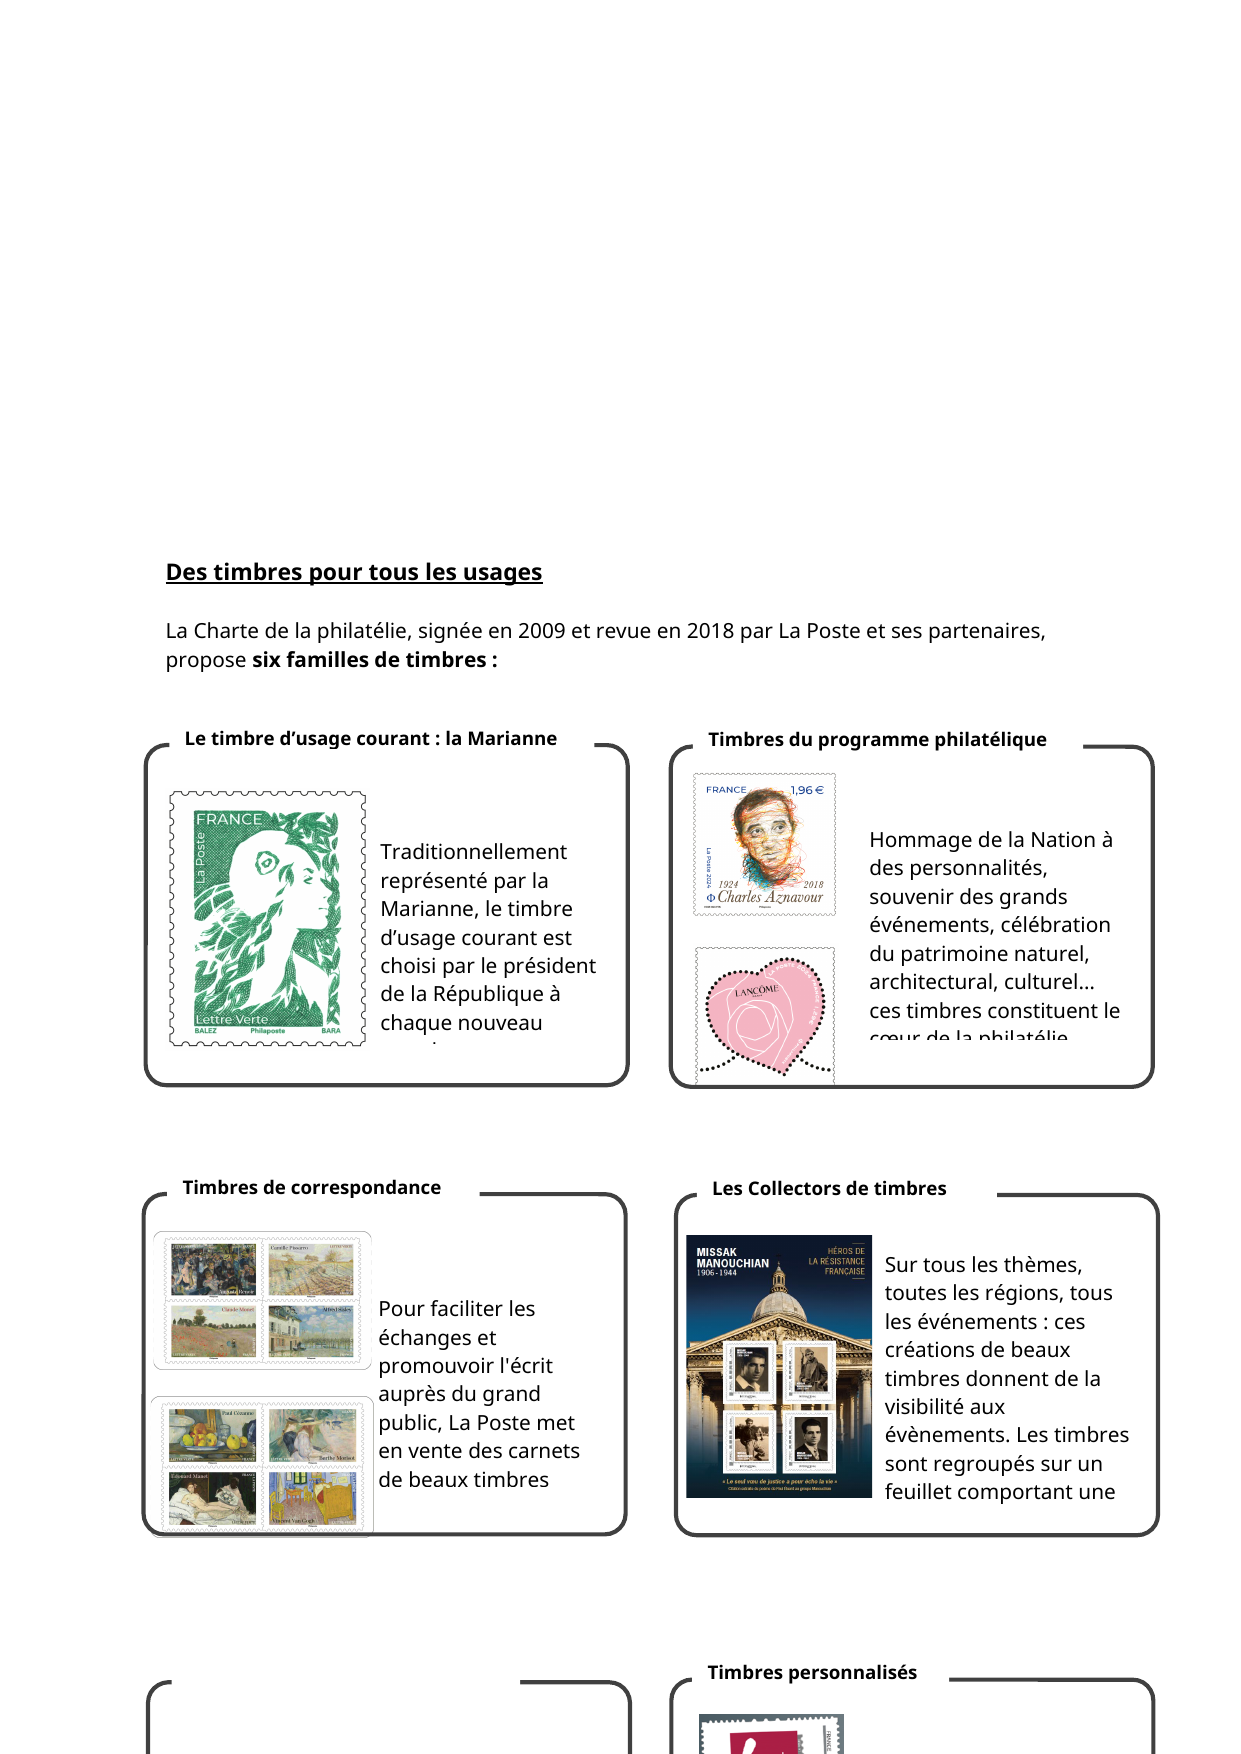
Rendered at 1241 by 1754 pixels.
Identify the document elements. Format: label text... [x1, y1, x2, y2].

picture [693, 943, 839, 1084]
picture [692, 772, 837, 917]
picture [153, 1231, 372, 1370]
picture [699, 1714, 844, 1754]
text La Charte de la philatélie, signée en 2009 et revue en 2018 par La Poste et ses partenaires, propose six familles de timbres : [165, 616, 1098, 673]
text Des timbres pour tous les usages [165, 556, 1098, 587]
picture [150, 1533, 374, 1538]
picture [686, 1235, 873, 1498]
picture [150, 1396, 374, 1532]
picture [165, 788, 370, 1051]
